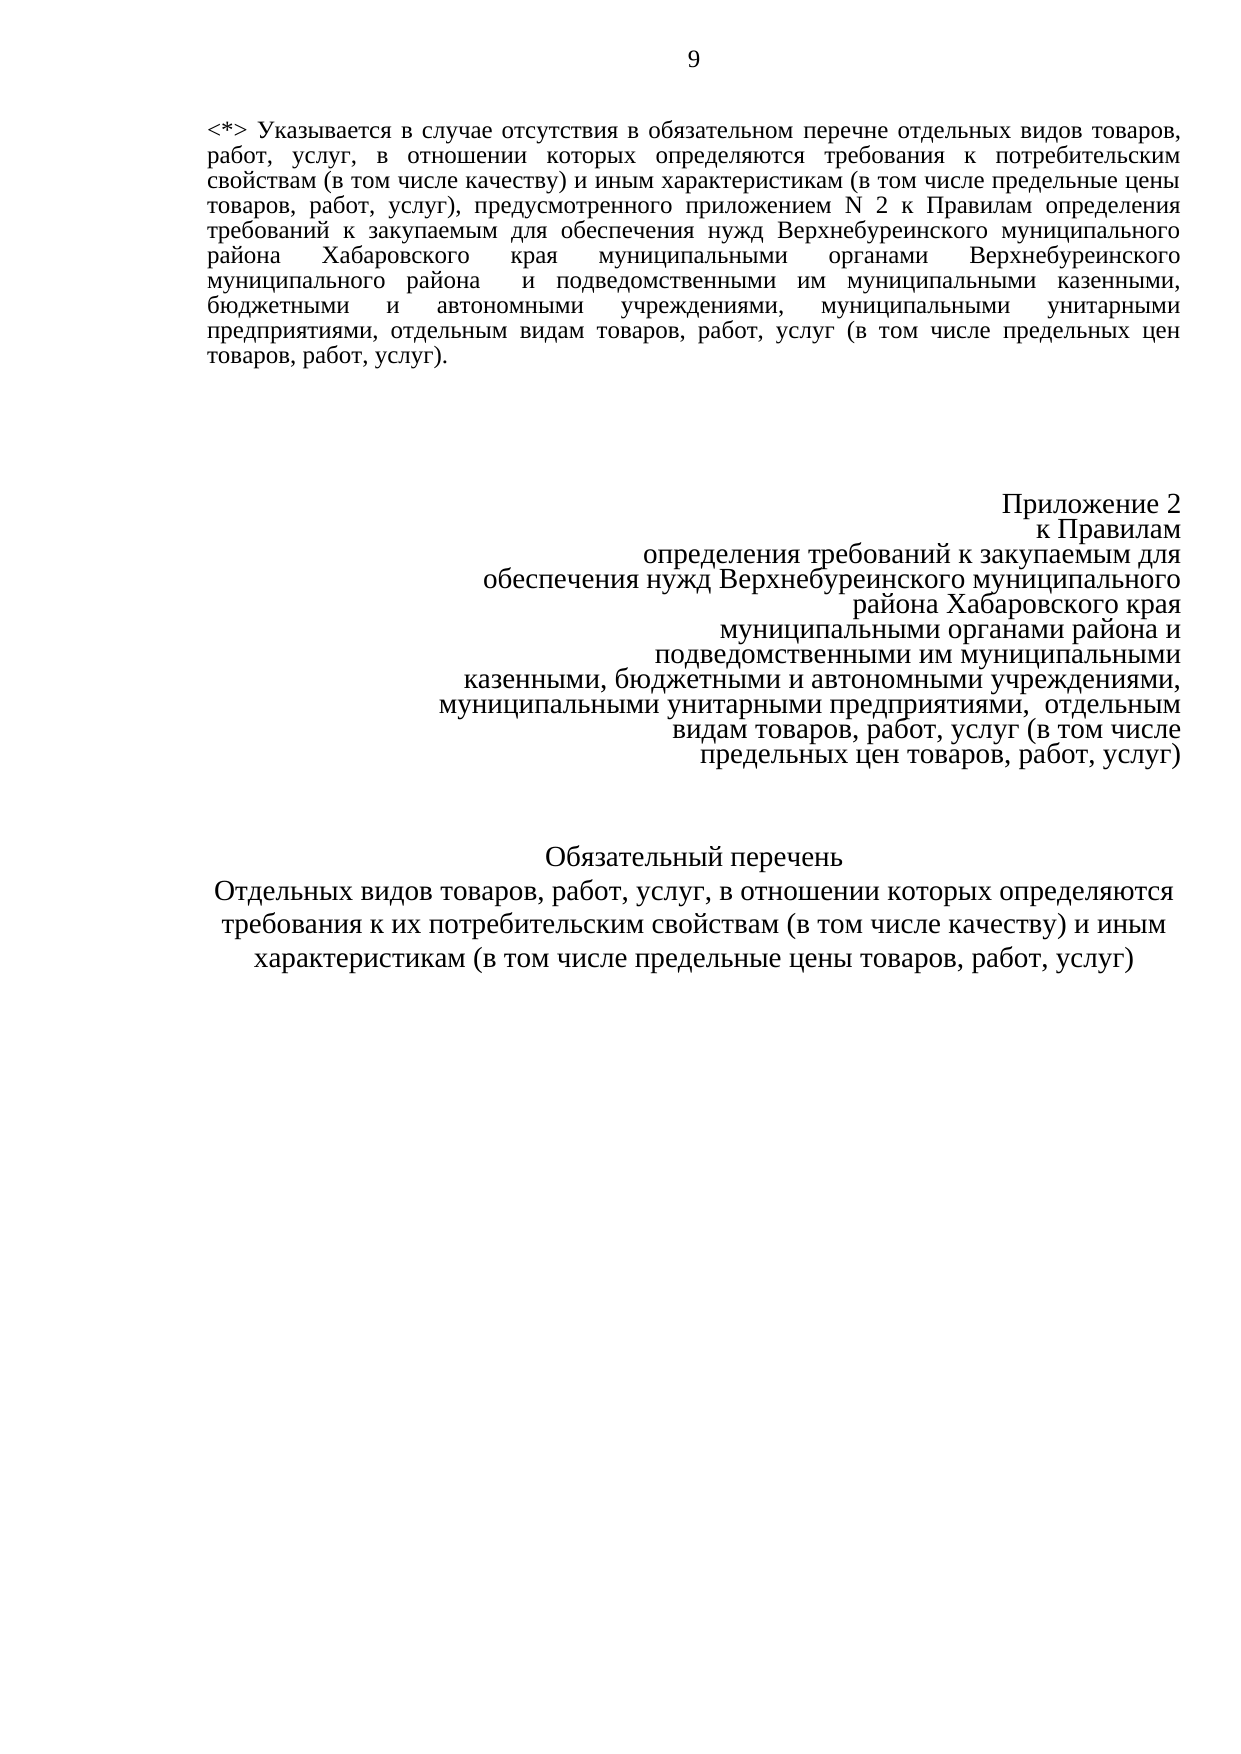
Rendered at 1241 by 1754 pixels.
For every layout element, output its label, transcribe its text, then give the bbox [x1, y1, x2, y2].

text предельных цен товаров, работ, услуг) [207, 743, 1181, 768]
title Отдельных видов товаров, работ, услуг, в отношении которых определяются требования к их потребительским свойствам (в том числе качеству) и иным характеристикам (в том числе предельные цены товаров, работ, услуг) [207, 873, 1181, 973]
text видам товаров, работ, услуг (в том числе [1030, 718, 1181, 743]
text района Хабаровского края [207, 593, 1181, 618]
text подведомственными им муниципальными [207, 643, 1181, 668]
text к Правилам [207, 518, 1181, 543]
text муниципальными унитарными предприятиями, отдельным [207, 693, 1181, 718]
title Обязательный перечень [207, 839, 1181, 873]
text обеспечения нужд Верхнебуреинского муниципального [207, 568, 1181, 593]
text муниципальными органами района и [207, 618, 1181, 643]
text определения требований к закупаемым для [207, 543, 1181, 568]
text <*> Указывается в случае отсутствия в обязательном перечне отдельных видов товаров, работ, услуг, в отношении которых определяются требования к потребительским свойствам (в том числе качеству) и иным характеристикам (в том числе предельные цены товаров, работ, услуг), предусмотренного приложением N 2 к Правилам определения требований к закупаемым для обеспечения нужд Верхнебуреинского муниципального района Хабаровского края муниципальными органами Верхнебуреинского муниципального района и подведомственными им муниципальными казенными, бюджетными и автономными учреждениями, муниципальными унитарными предприятиями, отдельным видам товаров, работ, услуг (в том числе предельных цен товаров, работ, услуг). [207, 118, 1181, 368]
text казенными, бюджетными и автономными учреждениями, [207, 668, 1181, 693]
text видам товаров, работ, услуг (в том числе [207, 718, 1033, 743]
text Приложение 2 [207, 493, 1181, 518]
